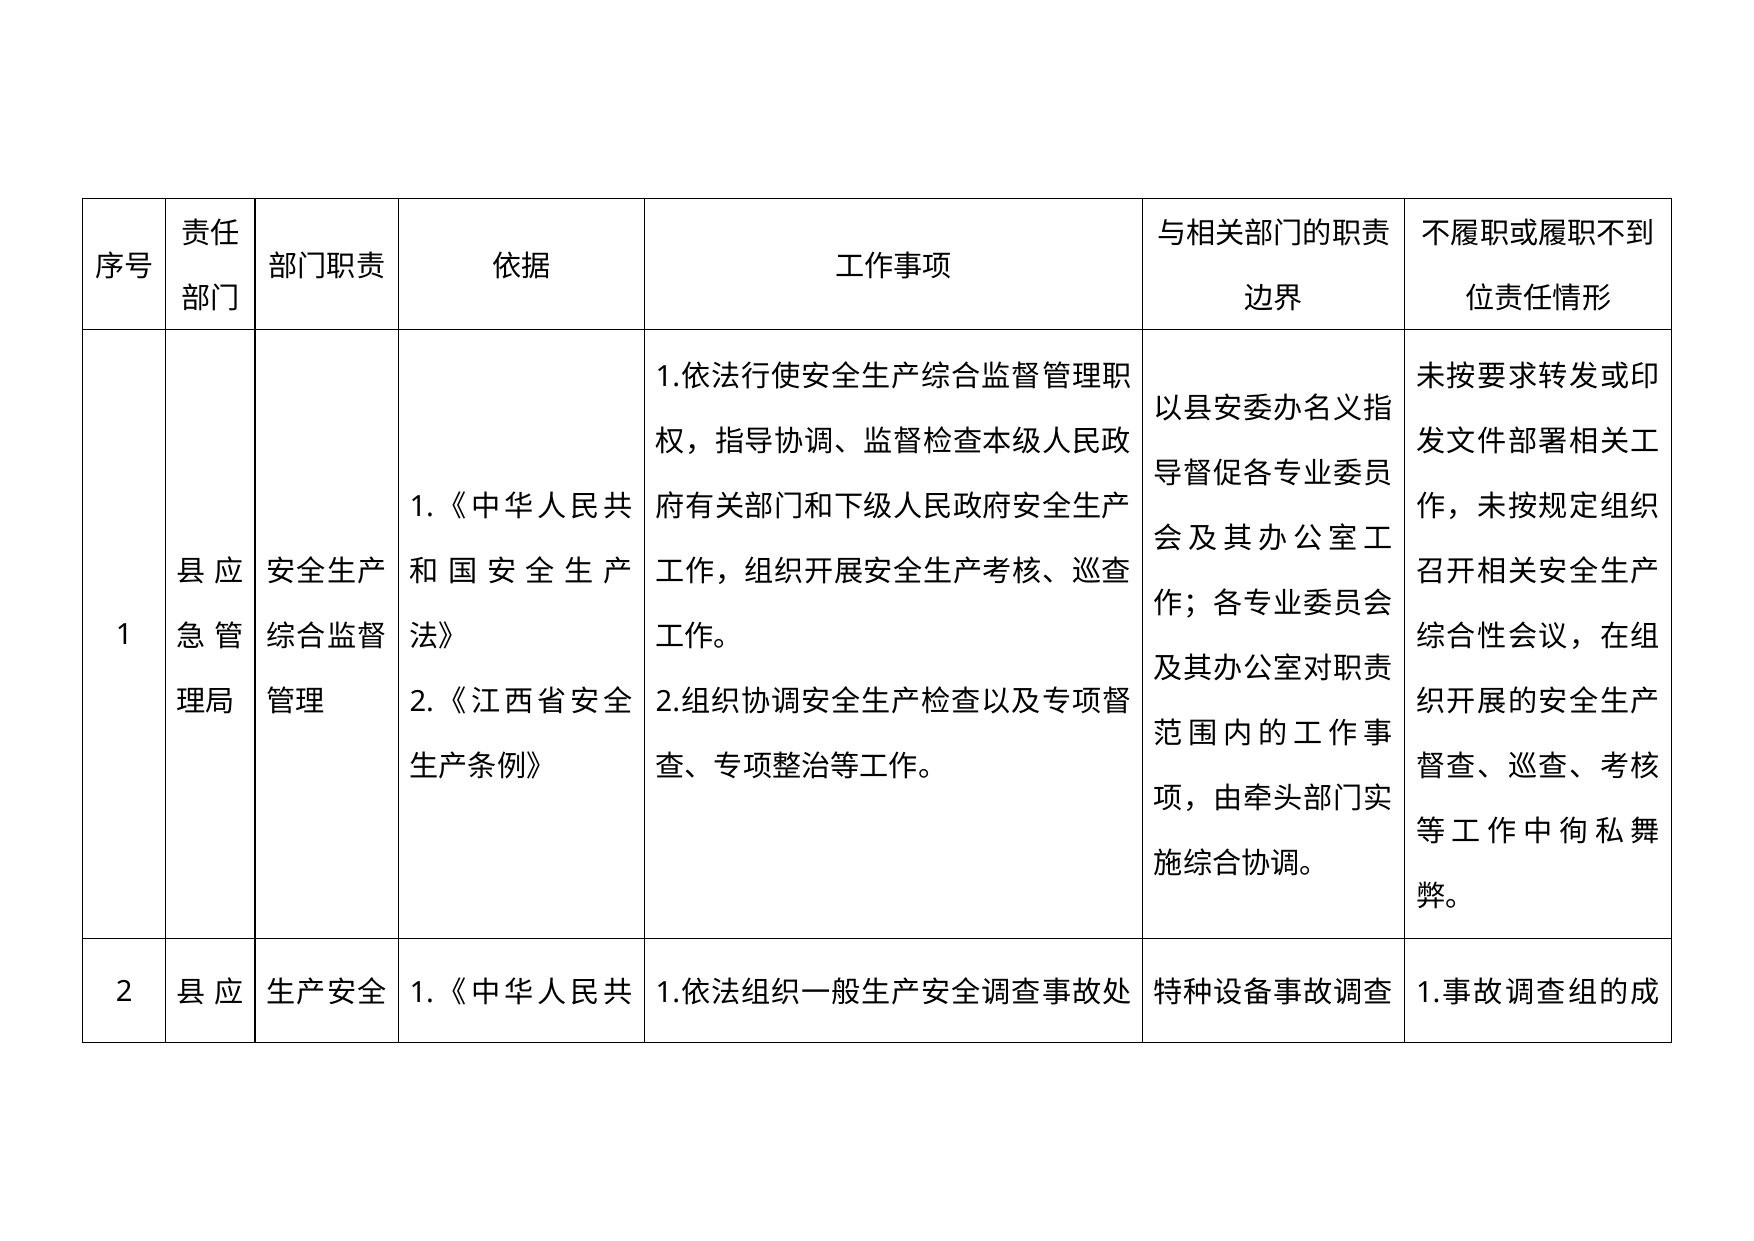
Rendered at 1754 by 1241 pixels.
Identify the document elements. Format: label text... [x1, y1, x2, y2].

table_cell 以县安委办名义指导督促各专业委员会及其办公室工作；各专业委员会及其办公室对职责范围内的工作事项，由牵头部门实施综合协调。 [1143, 330, 1404, 937]
table_header 序号 [83, 199, 165, 329]
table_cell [1143, 939, 1404, 1042]
table_header 责任部门 [166, 199, 254, 329]
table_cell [645, 939, 1142, 1042]
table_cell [1405, 939, 1671, 1042]
table_header 工作事项 [645, 199, 1142, 329]
table_cell 县应急管理局 [166, 330, 254, 937]
table_header 依据 [399, 199, 644, 329]
table_cell 安全生产综合监督管理 [256, 330, 398, 937]
table_cell 未按要求转发或印发文件部署相关工作，未按规定组织召开相关安全生产综合性会议，在组织开展的安全生产督查、巡查、考核等工作中徇私舞弊。 [1405, 330, 1671, 937]
table_header 部门职责 [256, 199, 398, 329]
table_cell 1 [83, 330, 165, 937]
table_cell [399, 939, 644, 1042]
table_cell 1.依法行使安全生产综合监督管理职权，指导协调、监督检查本级人民政府有关部门和下级人民政府安全生产工作，组织开展安全生产考核、巡查工作。 2.组织协调安全生产检查以及专项督查、专项整治等工作。 [645, 330, 1142, 937]
table_cell 1.《中华人民共和国安全生产法》 2.《江西省安全生产条例》 [399, 330, 644, 937]
table_cell 生产安全事故调查 [256, 939, 398, 1042]
table_cell 2 [83, 939, 165, 1042]
table_cell 县应急管理局 [166, 939, 254, 1042]
table_header 与相关部门的职责边界 [1143, 199, 1404, 329]
table_header 不履职或履职不到位责任情形 [1405, 199, 1671, 329]
